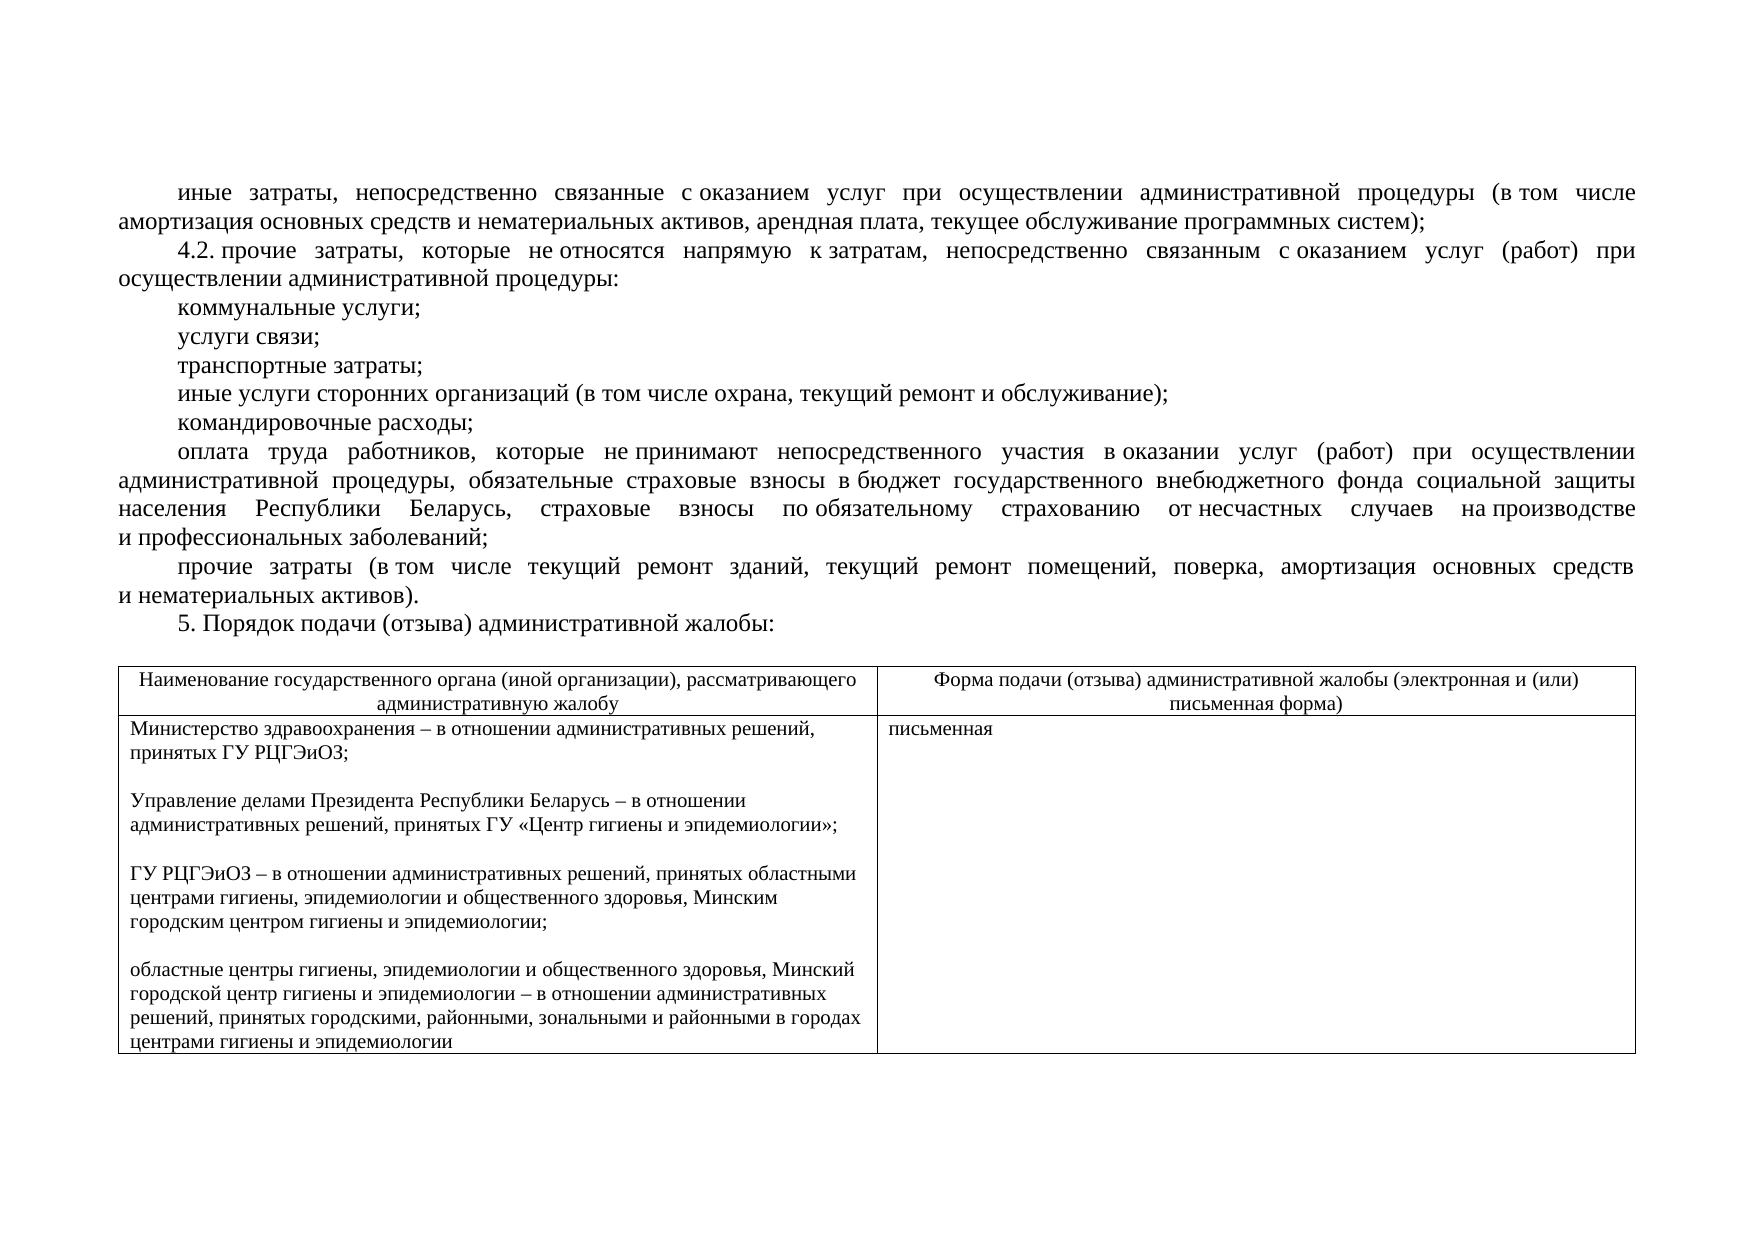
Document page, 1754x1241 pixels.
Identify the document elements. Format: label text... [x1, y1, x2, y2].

text иные затраты, непосредственно связанные с оказанием услуг при осуществлении административной процедуры (в том числе амортизация основных средств и нематериальных активов, арендная плата, текущее обслуживание программных систем); [118, 177, 1636, 235]
text прочие затраты (в том числе текущий ремонт зданий, текущий ремонт помещений, поверка, амортизация основных средств и нематериальных активов). [118, 551, 1636, 608]
text командировочные расходы; [118, 407, 1636, 436]
text иные услуги сторонних организаций (в том числе охрана, текущий ремонт и обслуживание); [118, 378, 1636, 407]
table_header Наименование государственного органа (иной организации), рассматривающего административную жалобу [119, 667, 877, 715]
text коммунальные услуги; [118, 292, 1636, 321]
text транспортные затраты; [118, 350, 1636, 378]
table_header Форма подачи (отзыва) административной жалобы (электронная и (или) письменная форма) [878, 667, 1635, 715]
text 5. Порядок подачи (отзыва) административной жалобы: [118, 608, 1636, 637]
table_cell Министерство здравоохранения – в отношении административных решений, принятых ГУ РЦГЭиОЗ; Управление делами Президента Республики Беларусь – в отношении административных решений, принятых ГУ «Центр гигиены и эпидемиологии»; ГУ РЦГЭиОЗ – в отношении административных решений, принятых областными центрами гигиены, эпидемиологии и общественного здоровья, Минским городским центром гигиены и эпидемиологии; областные центры гигиены, эпидемиологии и общественного здоровья, Минский городской центр гигиены и эпидемиологии – в отношении административных решений, принятых городскими, районными, зональными и районными в городах центрами гигиены и эпидемиологии [119, 716, 877, 1053]
table_cell письменная [878, 716, 1635, 1053]
text услуги связи; [118, 321, 1636, 350]
text 4.2. прочие затраты, которые не относятся напрямую к затратам, непосредственно связанным с оказанием услуг (работ) при осуществлении административной процедуры: [118, 235, 1636, 292]
text оплата труда работников, которые не принимают непосредственного участия в оказании услуг (работ) при осуществлении административной процедуры, обязательные страховые взносы в бюджет государственного внебюджетного фонда социальной защиты населения Республики Беларусь, страховые взносы по обязательному страхованию от несчастных случаев на производстве и профессиональных заболеваний; [118, 436, 1636, 551]
